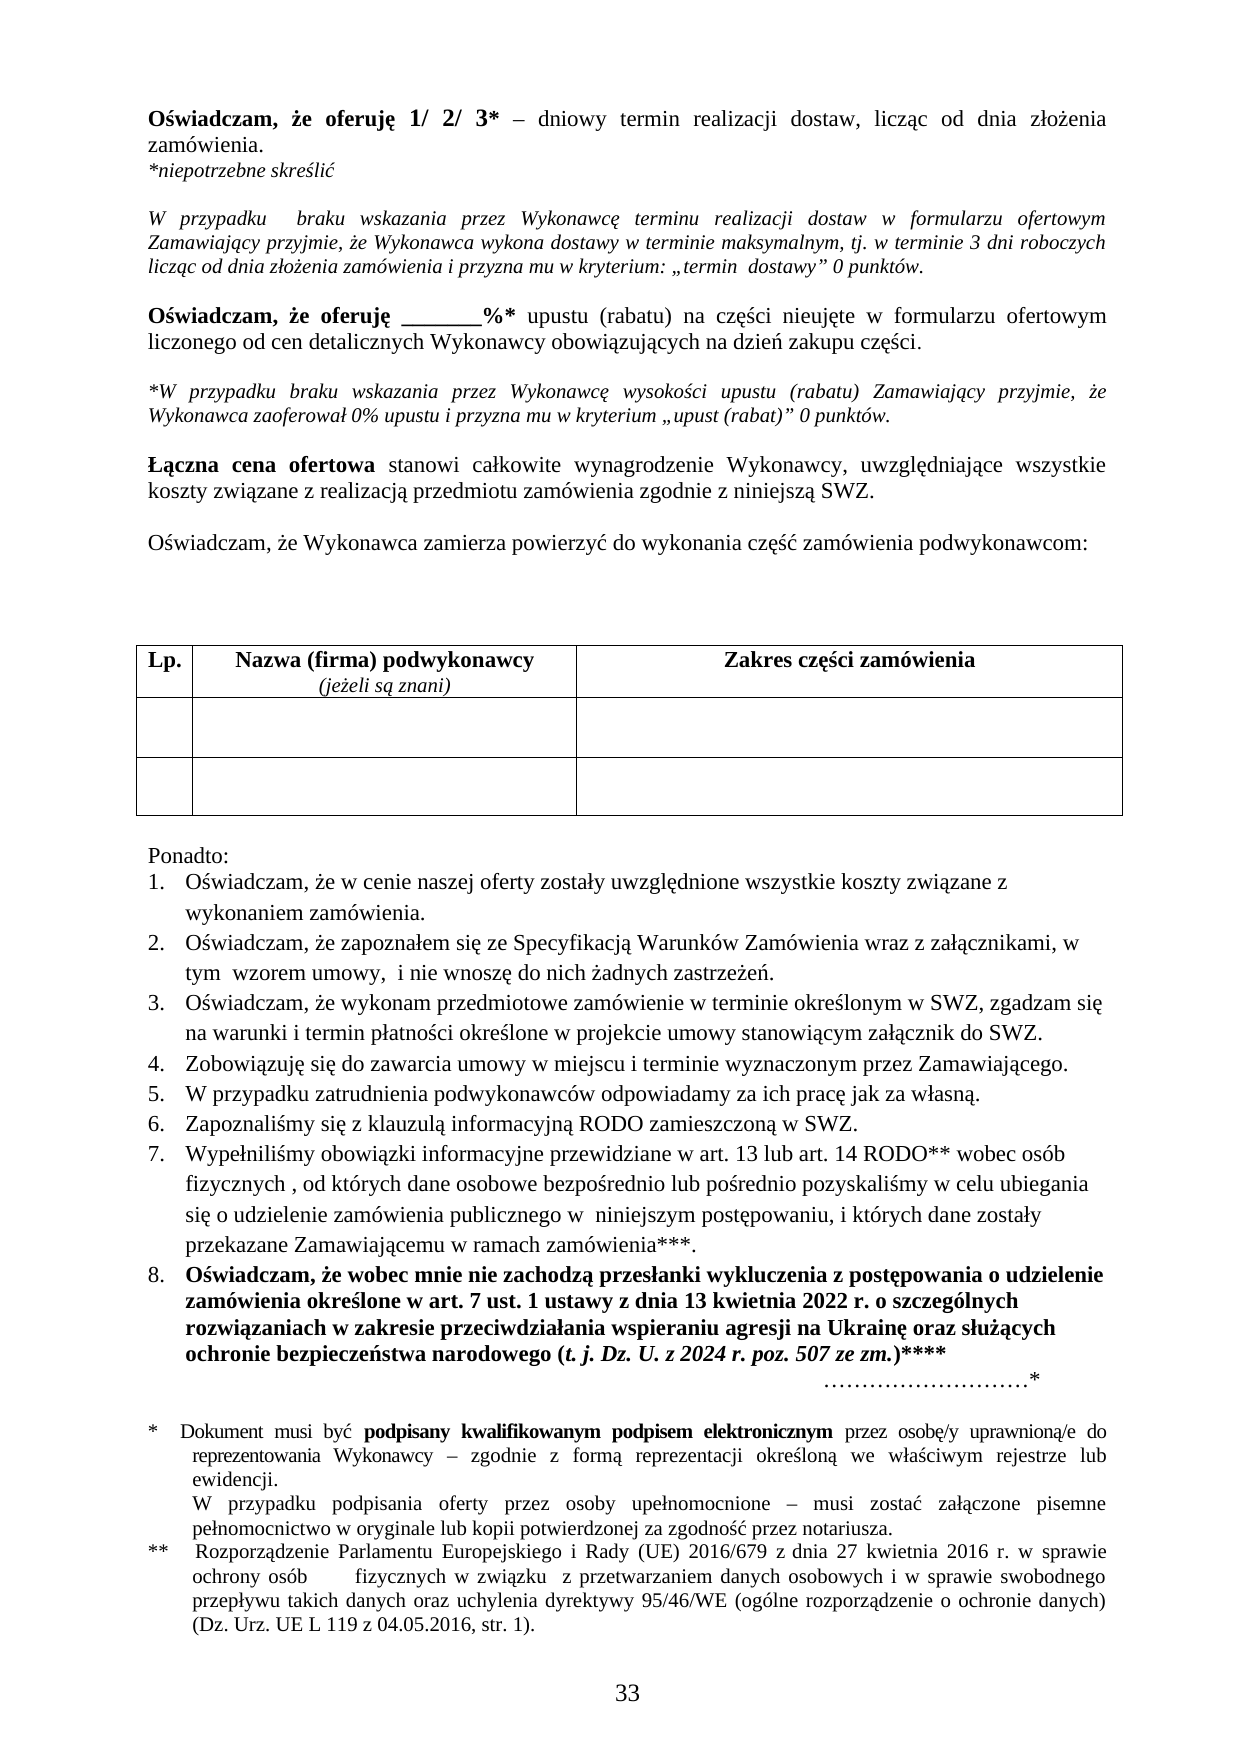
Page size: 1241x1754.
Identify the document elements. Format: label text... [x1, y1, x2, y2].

text * Dokument musi być podpisany kwalifikowanym podpisem elektronicznym przez osobę/y uprawnioną/e do reprezentowania Wykonawcy – zgodnie z formą reprezentacji określoną we właściwym rejestrze lub ewidencji. [148, 1419, 1107, 1491]
list Oświadczam, że wobec mnie nie zachodzą przesłanki wykluczenia z postępowania o udzielenie zamówienia określone w art. 7 ust. 1 ustawy z dnia 13 kwietnia 2022 r. o szczególnych rozwiązaniach w zakresie przeciwdziałania wspieraniu agresji na Ukrainę oraz służących ochronie bezpieczeństwa narodowego (t. j. Dz. U. z 2024 r. poz. 507 ze zm.)**** [148, 1261, 1107, 1366]
list Zobowiązuję się do zawarcia umowy w miejscu i terminie wyznaczonym przez Zamawiającego. [148, 1049, 1107, 1076]
text ………………………* [725, 1366, 1107, 1393]
text Oświadczam, że Wykonawca zamierza powierzyć do wykonania część zamówienia podwykonawcom: [148, 529, 1107, 555]
list Zapoznaliśmy się z klauzulą informacyjną RODO zamieszczoną w SWZ. [148, 1110, 1107, 1136]
text Łączna cena ofertowa stanowi całkowite wynagrodzenie Wykonawcy, uwzględniające wszystkie koszty związane z realizacją przedmiotu zamówienia zgodnie z niniejszą SWZ. [148, 451, 1107, 504]
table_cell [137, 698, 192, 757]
text *W przypadku braku wskazania przez Wykonawcę wysokości upustu (rabatu) Zamawiający przyjmie, że Wykonawca zaoferował 0% upustu i przyzna mu w kryterium „upust (rabat)” 0 punktów. [148, 379, 1107, 427]
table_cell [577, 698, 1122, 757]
text Ponadto: [148, 842, 1107, 868]
list Oświadczam, że zapoznałem się ze Specyfikacją Warunków Zamówienia wraz z załącznikami, w tym wzorem umowy, i nie wnoszę do nich żadnych zastrzeżeń. [148, 929, 1107, 985]
text Oświadczam, że oferuję 1/ 2/ 3* – dniowy termin realizacji dostaw, licząc od dnia złożenia zamówienia. [148, 103, 1107, 158]
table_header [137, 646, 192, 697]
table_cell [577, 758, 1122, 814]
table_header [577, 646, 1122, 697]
text W przypadku braku wskazania przez Wykonawcę terminu realizacji dostaw w formularzu ofertowym Zamawiający przyjmie, że Wykonawca wykona dostawy w terminie maksymalnym, tj. w terminie 3 dni roboczych licząc od dnia złożenia zamówienia i przyzna mu w kryterium: „termin dostawy” 0 punktów. [148, 206, 1107, 278]
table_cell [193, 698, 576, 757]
list Oświadczam, że wykonam przedmiotowe zamówienie w terminie określonym w SWZ, zgadzam się na warunki i termin płatności określone w projekcie umowy stanowiącym załącznik do SWZ. [148, 989, 1107, 1046]
list Oświadczam, że w cenie naszej oferty zostały uwzględnione wszystkie koszty związane z wykonaniem zamówienia. [148, 868, 1107, 925]
text ** Rozporządzenie Parlamentu Europejskiego i Rady (UE) 2016/679 z dnia 27 kwietnia 2016 r. w sprawie ochrony osób fizycznych w związku z przetwarzaniem danych osobowych i w sprawie swobodnego przepływu takich danych oraz uchylenia dyrektywy 95/46/WE (ogólne rozporządzenie o ochronie danych) (Dz. Urz. UE L 119 z 04.05.2016, str. 1). [148, 1539, 1107, 1636]
text *niepotrzebne skreślić [148, 158, 1107, 182]
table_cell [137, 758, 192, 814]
list W przypadku zatrudnienia podwykonawców odpowiadamy za ich pracę jak za własną. [148, 1080, 1107, 1106]
text W przypadku podpisania oferty przez osoby upełnomocnione – musi zostać załączone pisemne pełnomocnictwo w oryginale lub kopii potwierdzonej za zgodność przez notariusza. [192, 1491, 1107, 1539]
list Wypełniliśmy obowiązki informacyjne przewidziane w art. 13 lub art. 14 RODO** wobec osób fizycznych , od których dane osobowe bezpośrednio lub pośrednio pozyskaliśmy w celu ubiegania się o udzielenie zamówienia publicznego w niniejszym postępowaniu, i których dane zostały przekazane Zamawiającemu w ramach zamówienia***. [148, 1140, 1107, 1257]
text Oświadczam, że oferuję _______%* upustu (rabatu) na części nieujęte w formularzu ofertowym liczonego od cen detalicznych Wykonawcy obowiązujących na dzień zakupu części. [148, 302, 1107, 355]
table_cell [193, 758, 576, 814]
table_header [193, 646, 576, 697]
